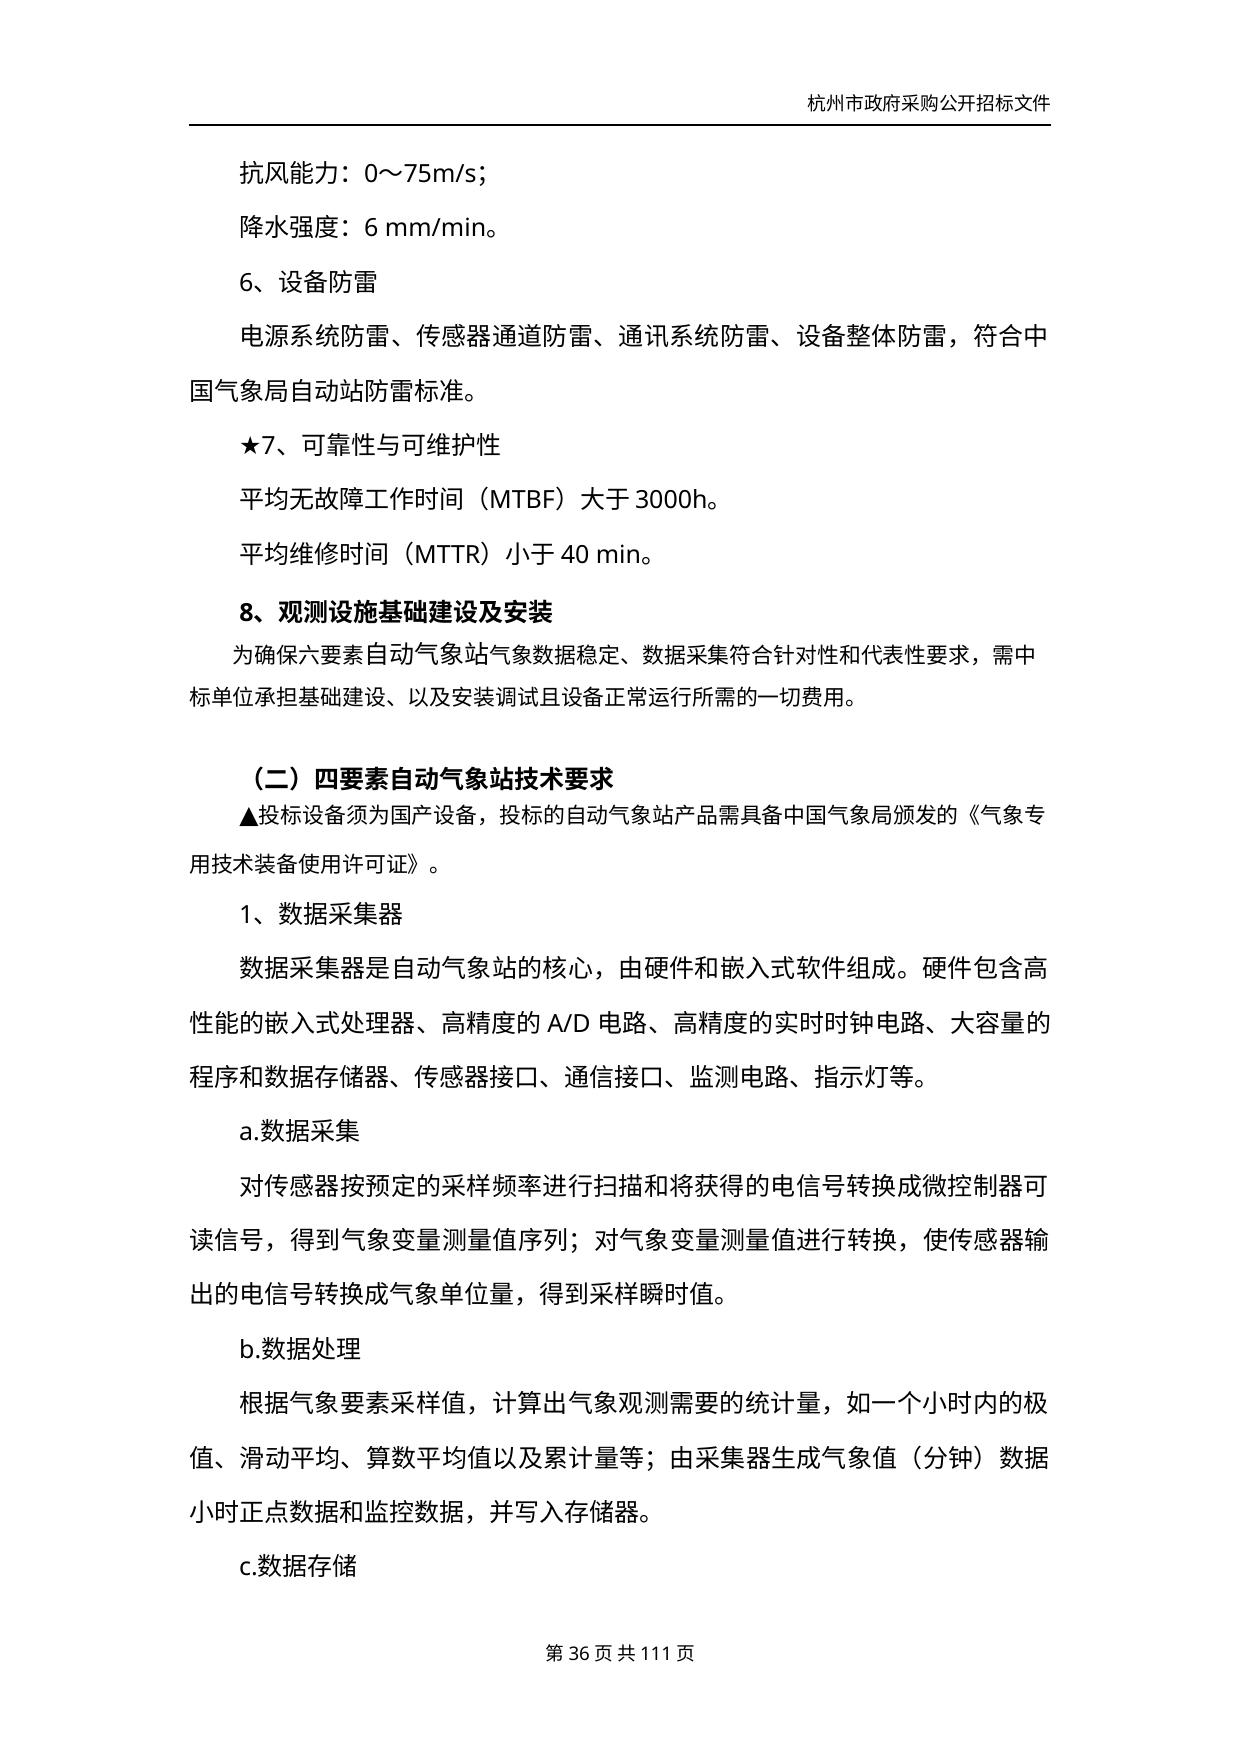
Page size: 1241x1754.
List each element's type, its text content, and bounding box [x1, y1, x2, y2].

text 降水强度：6 mm/min。 [189, 208, 1051, 244]
text 1、数据采集器 [189, 894, 1051, 931]
text （二）四要素自动气象站技术要求 [189, 755, 1051, 797]
text 根据气象要素采样值，计算出气象观测需要的统计量，如一个小时内的极值、滑动平均、算数平均值以及累计量等；由采集器生成气象值（分钟）数据、小时正点数据和监控数据，并写入存储器。 [189, 1384, 1051, 1529]
text ▲投标设备须为国产设备，投标的自动气象站产品需具备中国气象局颁发的《气象专用技术装备使用许可证》。 [189, 797, 1051, 878]
text 平均维修时间（MTTR）小于40 min。 [189, 534, 1051, 570]
text 抗风能力：0～75m/s； [189, 153, 1051, 190]
text 对传感器按预定的采样频率进行扫描和将获得的电信号转换成微控制器可读信号，得到气象变量测量值序列；对气象变量测量值进行转换，使传感器输出的电信号转换成气象单位量，得到采样瞬时值。 [189, 1166, 1051, 1311]
text 平均无故障工作时间（MTBF）大于3000h。 [189, 480, 1051, 516]
text 电源系统防雷、传感器通道防雷、通讯系统防雷、设备整体防雷，符合中国气象局自动站防雷标准。 [189, 317, 1051, 407]
text 8、观测设施基础建设及安装 [189, 588, 1051, 630]
text ★7、可靠性与可维护性 [189, 425, 1051, 462]
text 数据采集器是自动气象站的核心，由硬件和嵌入式软件组成。硬件包含高性能的嵌入式处理器、高精度的A/D 电路、高精度的实时时钟电路、大容量的程序和数据存储器、传感器接口、通信接口、监测电路、指示灯等。 [189, 949, 1051, 1094]
text 为确保六要素自动气象站气象数据稳定、数据采集符合针对性和代表性要求，需中标单位承担基础建设、以及安装调试且设备正常运行所需的一切费用。 [189, 630, 1051, 713]
text 6、设备防雷 [189, 262, 1051, 298]
text b.数据处理 [189, 1329, 1051, 1366]
text a.数据采集 [189, 1112, 1051, 1148]
text c.数据存储 [189, 1547, 1051, 1583]
